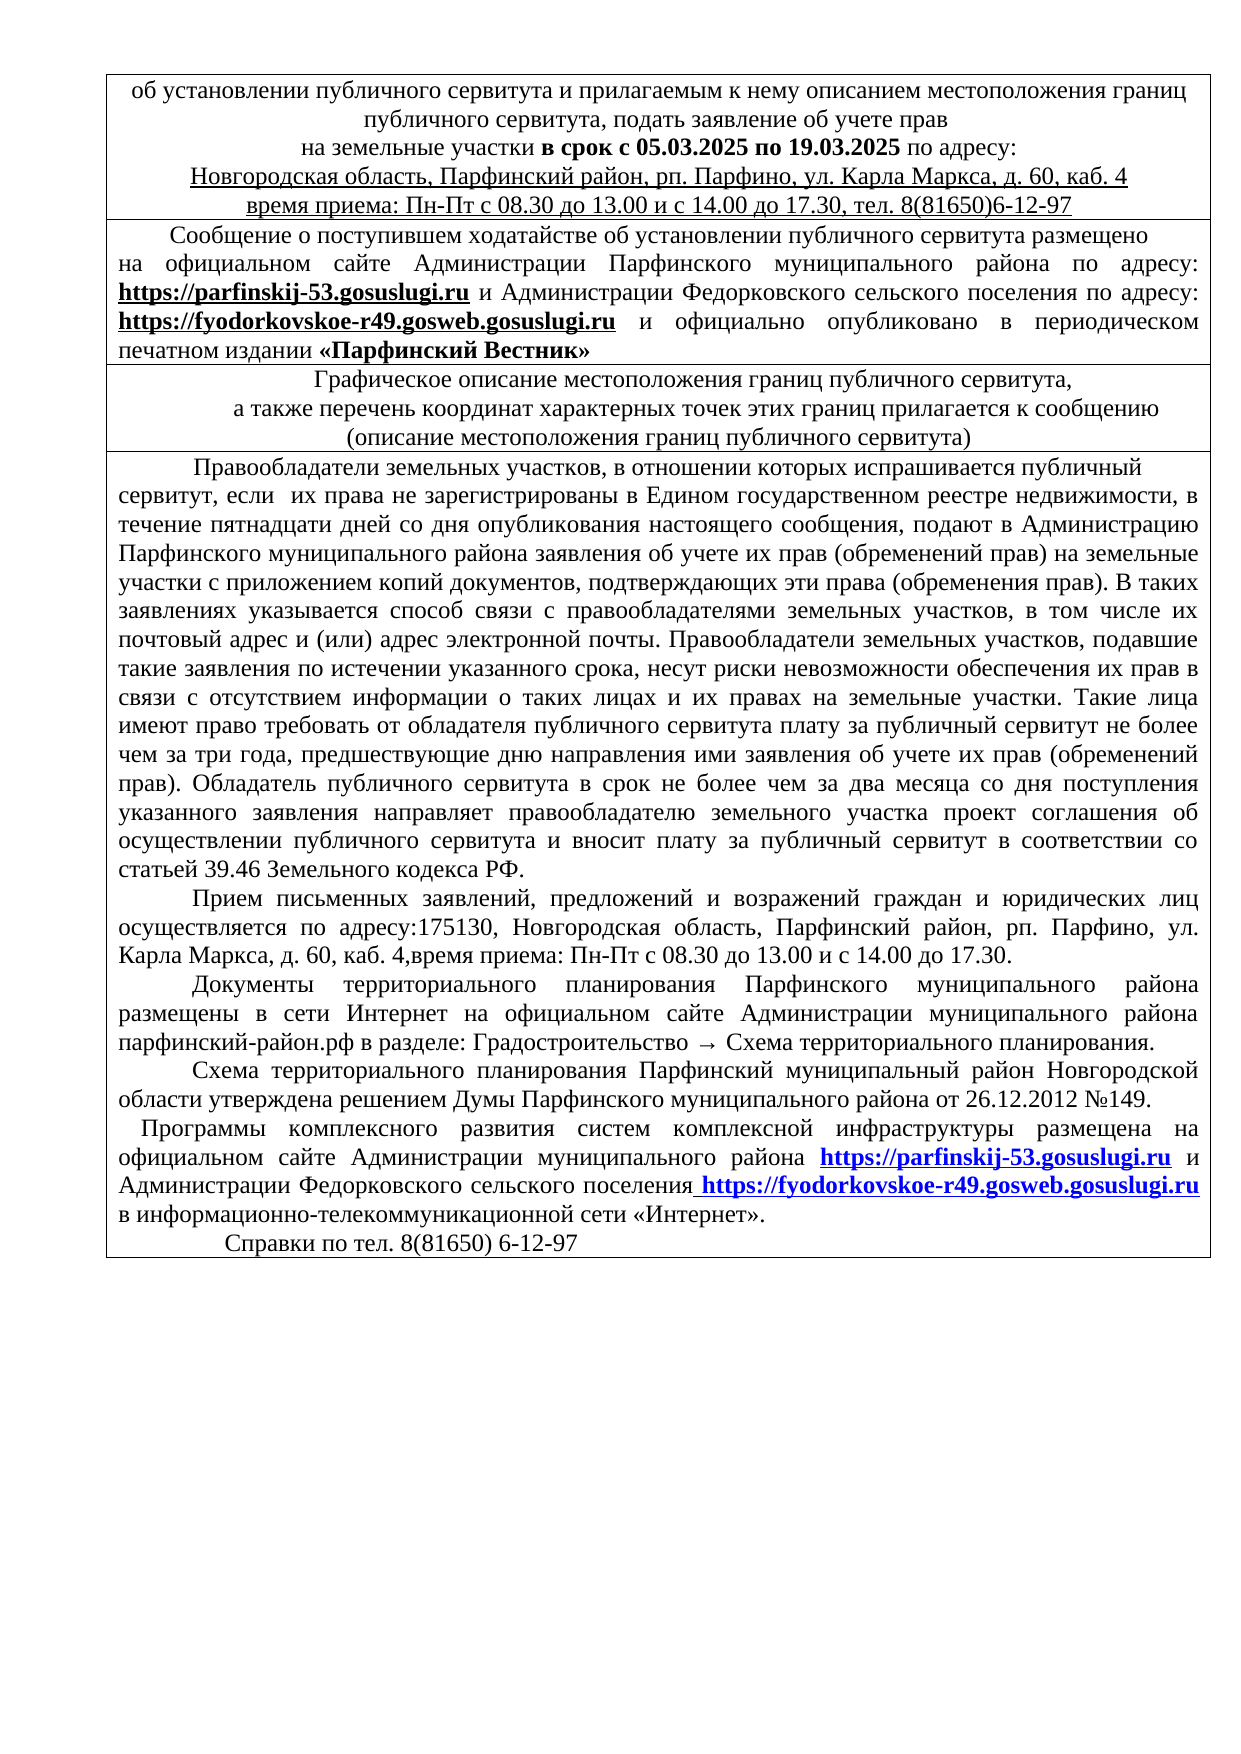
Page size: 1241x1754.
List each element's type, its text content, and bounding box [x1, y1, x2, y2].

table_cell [107, 75, 1210, 219]
table_cell Правообладатели земельных участков, в отношении которых испрашивается публичный сервитут, если их права не зарегистрированы в Едином государственном реестре недвижимости, в течение пятнадцати дней со дня опубликования настоящего сообщения, подают в Администрацию Парфинского муниципального района заявления об учете их прав (обременений прав) на земельные участки с приложением копий документов, подтверждающих эти права (обременения прав). В таких заявлениях указывается способ связи с правообладателями земельных участков, в том числе их почтовый адрес и (или) адрес электронной почты. Правообладатели земельных участков, подавшие такие заявления по истечении указанного срока, несут риски невозможности обеспечения их прав в связи с отсутствием информации о таких лицах и их правах на земельные участки. Такие лица имеют право требовать от обладателя публичного сервитута плату за публичный сервитут не более чем за три года, предшествующие дню направления ими заявления об учете их прав (обременений прав). Обладатель публичного сервитута в срок не более чем за два месяца со дня поступления указанного заявления направляет правообладателю земельного участка проект соглашения об осуществлении публичного сервитута и вносит плату за публичный сервитут в соответствии со статьей 39.46 Земельного кодекса РФ. Прием письменных заявлений, предложений и возражений граждан и юридических лиц осуществляется по адресу:175130, Новгородская область, Парфинский район, рп. Парфино, ул. Карла Маркса, д. 60, каб. 4,время приема: Пн-Пт с 08.30 до 13.00 и с 14.00 до 17.30. Документы территориального планирования Парфинского муниципального района размещены в сети Интернет на официальном сайте Администрации муниципального района парфинский-район.рф в разделе: Градостроительство → Схема территориального планирования. Схема территориального планирования Парфинский муниципальный район Новгородской области утверждена решением Думы Парфинского муниципального района от 26.12.2012 №149. Программы комплексного развития систем комплексной инфраструктуры размещена на официальном сайте Администрации муниципального района https://parfinskij-53.gosuslugi.ru и Администрации Федорковского сельского поселения https://fyodorkovskoe-r49.gosweb.gosuslugi.ru в информационно-телекоммуникационной сети «Интернет». Справки по тел. 8(81650) 6-12-97 [107, 452, 1210, 1257]
table_cell Графическое описание местоположения границ публичного сервитута, а также перечень координат характерных точек этих границ прилагается к сообщению (описание местоположения границ публичного сервитута) [107, 365, 1210, 451]
table_cell Сообщение о поступившем ходатайстве об установлении публичного сервитута размещено на официальном сайте Администрации Парфинского муниципального района по адресу: https://parfinskij-53.gosuslugi.ru и Администрации Федорковского сельского поселения по адресу: https://fyodorkovskoe-r49.gosweb.gosuslugi.ru и официально опубликовано в периодическом печатном издании «Парфинский Вестник» [107, 220, 1210, 363]
